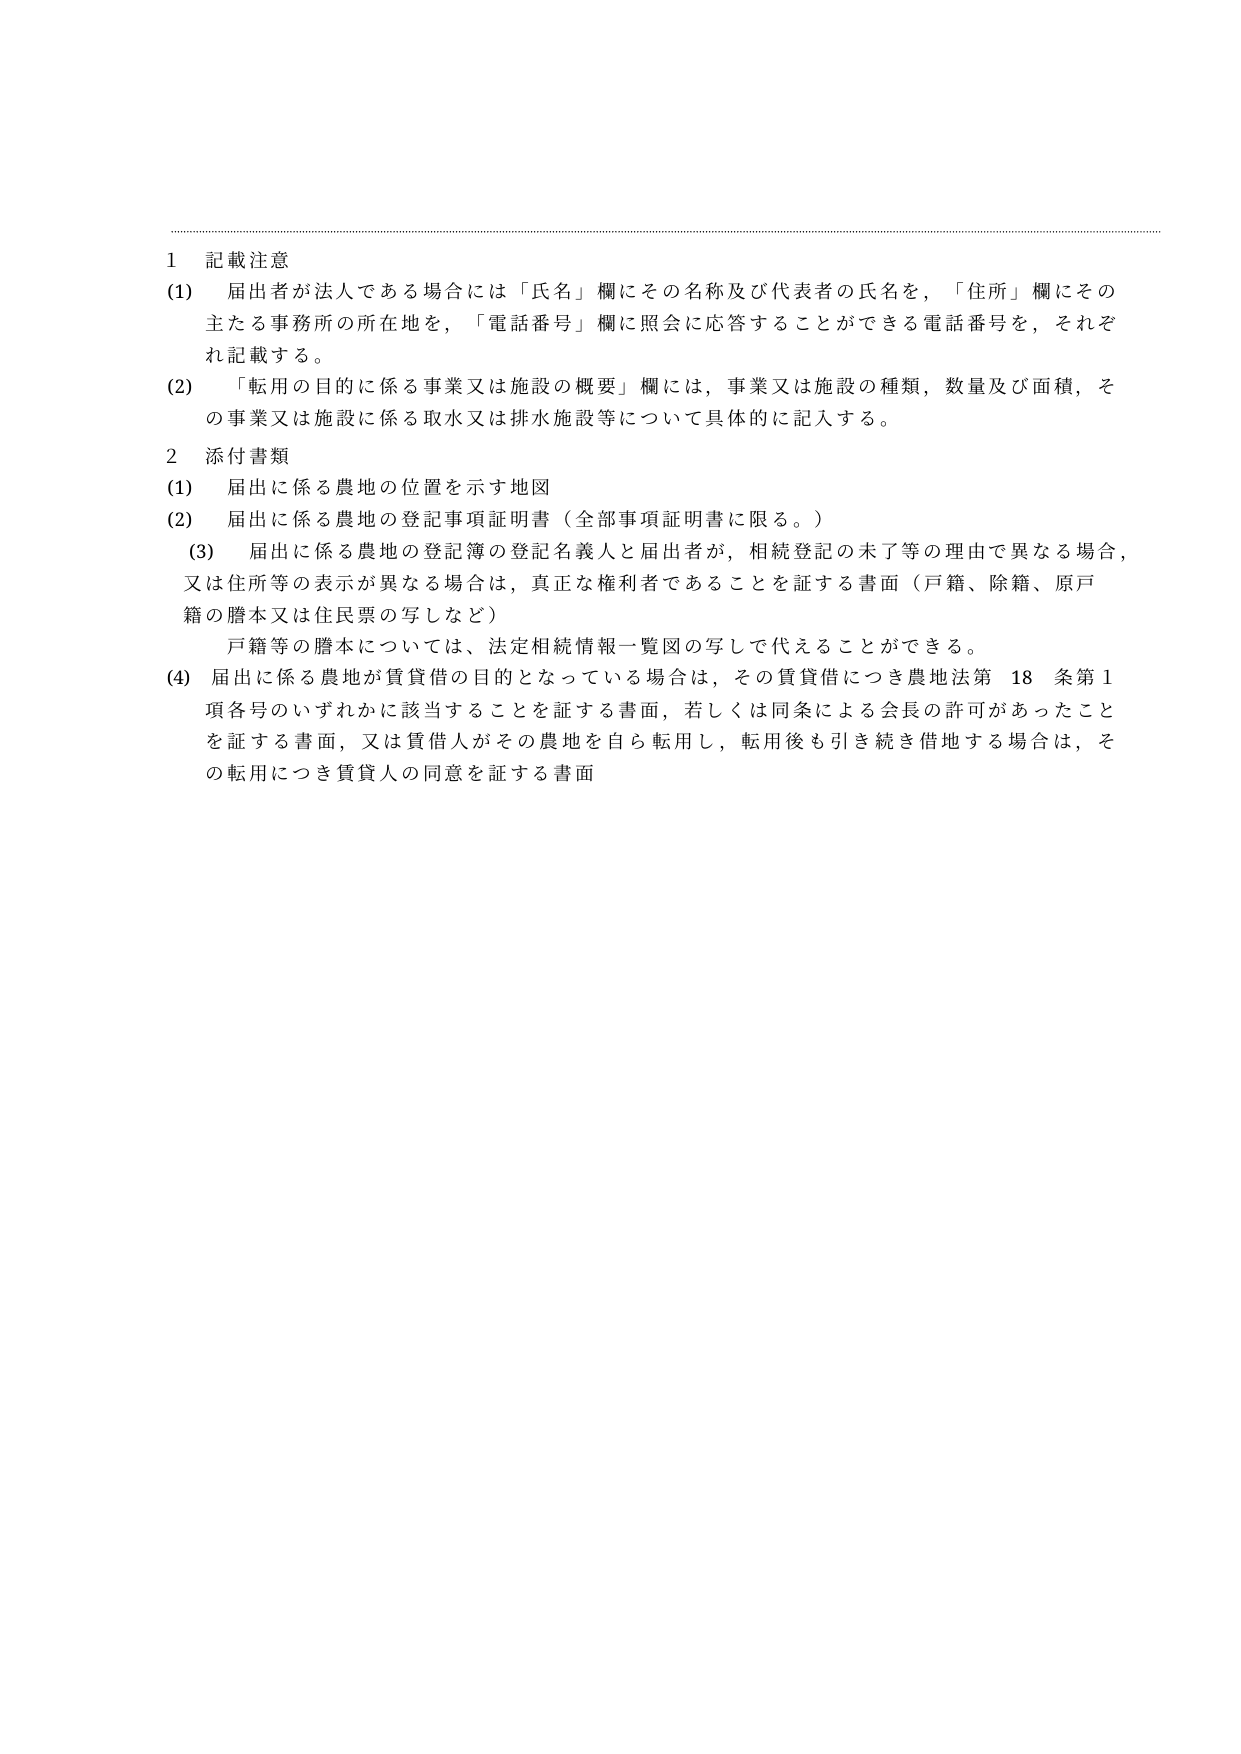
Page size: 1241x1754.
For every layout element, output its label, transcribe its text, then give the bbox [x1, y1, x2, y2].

text (3) 届出に係る農地の登記簿の登記名義人と届出者が，相続登記の未了等の理由で異なる場合，又は住所等の表示が異なる場合は，真正な権利者であることを証する書面（戸籍、除籍、原戸籍の謄本又は住民票の写しなど） [162, 535, 1120, 630]
text (1) 届出者が法人である場合には「氏名」欄にその名称及び代表者の氏名を，「住所」欄にその主たる事務所の所在地を，「電話番号」欄に照会に応答することができる電話番号を，それぞれ記載する。 [162, 275, 1120, 370]
text １ 記載注意 [162, 244, 1120, 275]
text (2) 届出に係る農地の登記事項証明書（全部事項証明書に限る。） [162, 503, 1120, 535]
text (1) 届出に係る農地の位置を示す地図 [162, 472, 1120, 503]
text 戸籍等の謄本については、法定相続情報一覧図の写しで代えることができる。 [184, 630, 1120, 662]
text (4) 届出に係る農地が賃貸借の目的となっている場合は，その賃貸借につき農地法第18条第１項各号のいずれかに該当することを証する書面，若しくは同条による会長の許可があったことを証する書面，又は賃借人がその農地を自ら転用し，転用後も引き続き借地する場合は，その転用につき賃貸人の同意を証する書面 [162, 662, 1120, 788]
text (2) 「転用の目的に係る事業又は施設の概要」欄には，事業又は施設の種類，数量及び面積，その事業又は施設に係る取水又は排水施設等について具体的に記入する。 [162, 370, 1120, 434]
text ２ 添付書類 [162, 440, 1120, 472]
